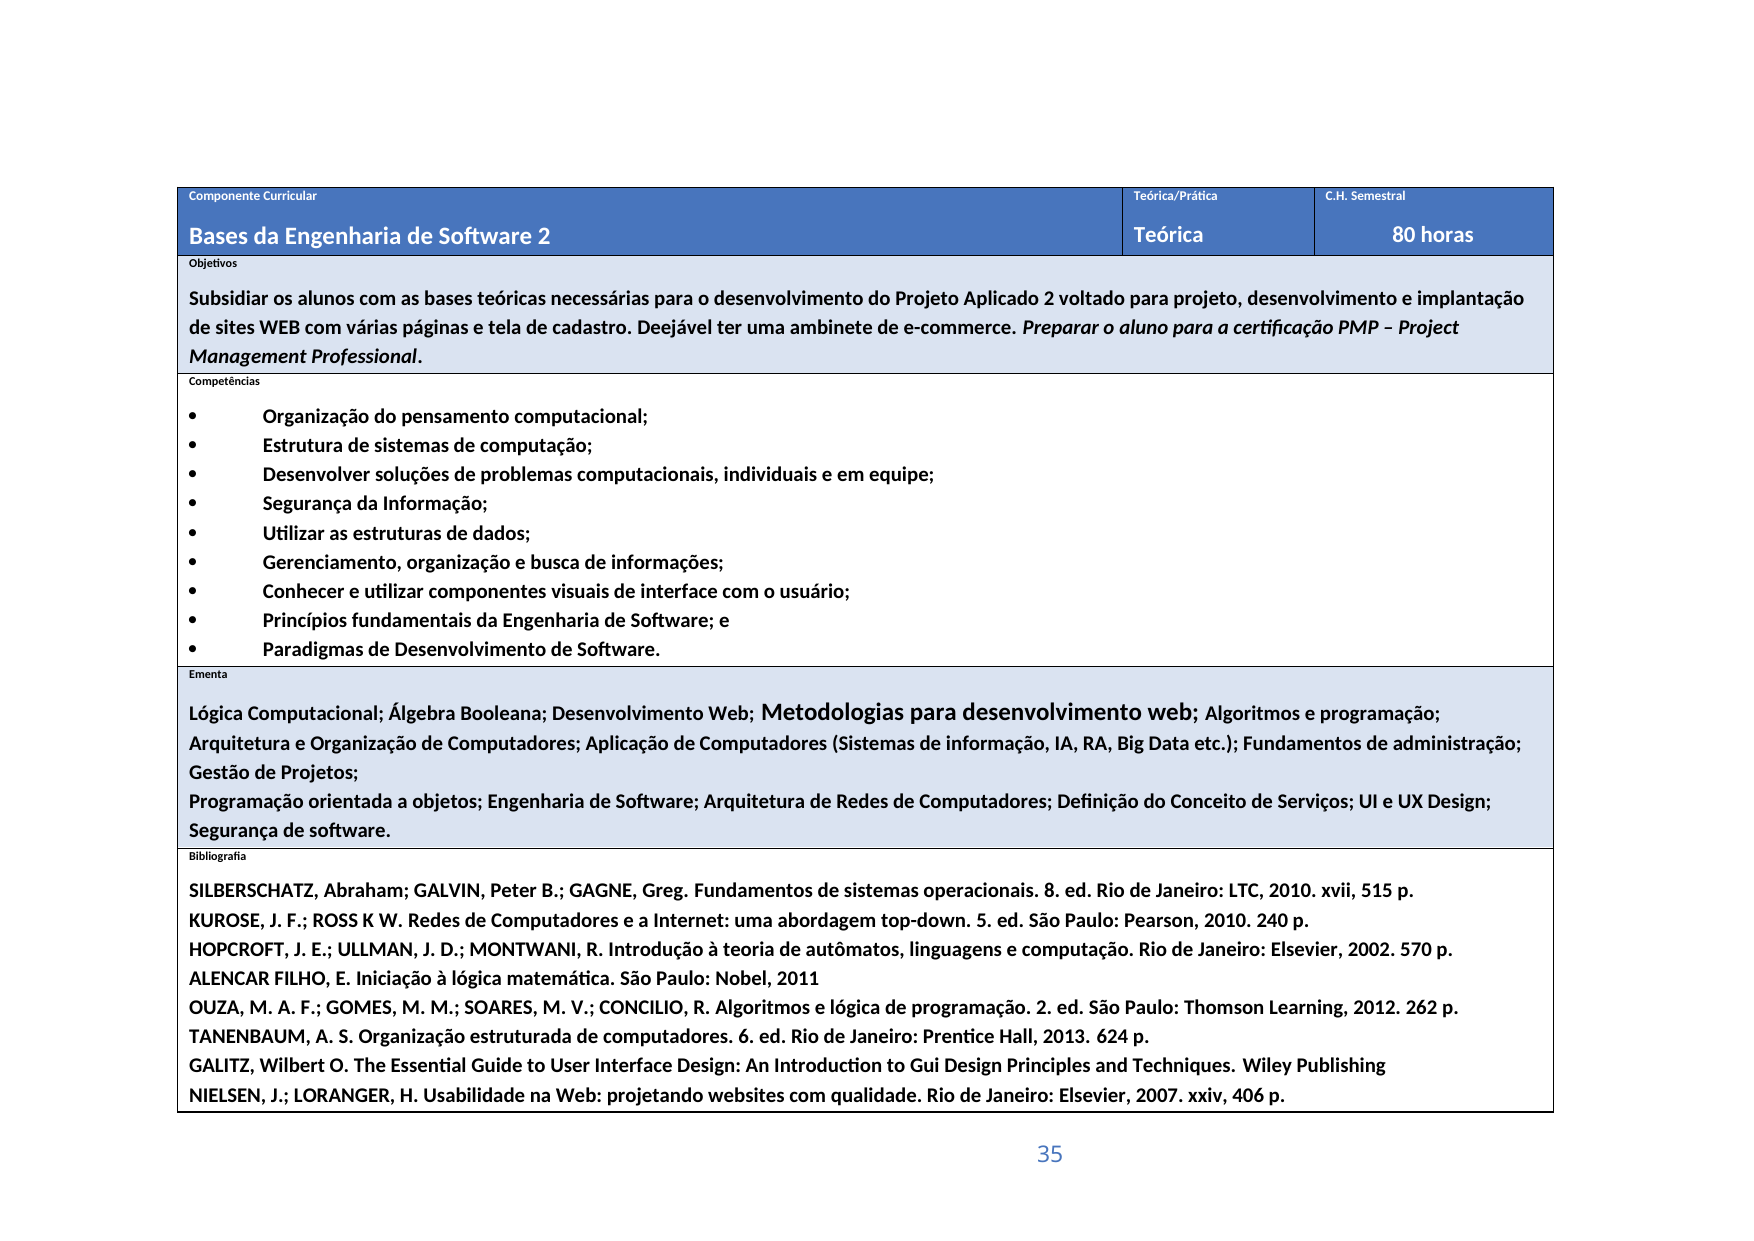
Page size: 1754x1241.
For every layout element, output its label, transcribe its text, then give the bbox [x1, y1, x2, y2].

table_cell Ementa Lógica Computacional; Álgebra Booleana; Desenvolvimento Web; Metodologias para desenvolvimento web; Algoritmos e programação; Arquitetura e Organização de Computadores; Aplicação de Computadores (Sistemas de informação, IA, RA, Big Data etc.); Fundamentos de administração; Gestão de Projetos; Programação orientada a objetos; Engenharia de Software; Arquitetura de Redes de Computadores; Definição do Conceito de Serviços; UI e UX Design; Segurança de software. [178, 667, 1553, 847]
table_header Teórica/Prática Teórica [1123, 188, 1314, 255]
table_header C.H. Semestral 80 horas [1315, 188, 1553, 255]
table_header Componente Curricular Bases da Engenharia de Software 2 [178, 188, 1122, 255]
table_cell Competências Organização do pensamento computacional; Estrutura de sistemas de computação; Desenvolver soluções de problemas computacionais, individuais e em equipe; Segurança da Informação; Utilizar as estruturas de dados; Gerenciamento, organização e busca de informações; Conhecer e utilizar componentes visuais de interface com o usuário; Princípios fundamentais da Engenharia de Software; e Paradigmas de Desenvolvimento de Software. [178, 374, 1553, 666]
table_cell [178, 849, 1553, 1111]
table_cell Objetivos Subsidiar os alunos com as bases teóricas necessárias para o desenvolvimento do Projeto Aplicado 2 voltado para projeto, desenvolvimento e implantação de sites WEB com várias páginas e tela de cadastro. Deejável ter uma ambinete de e-commerce. Preparar o aluno para a certificação PMP – Project Management Professional. [178, 256, 1553, 373]
